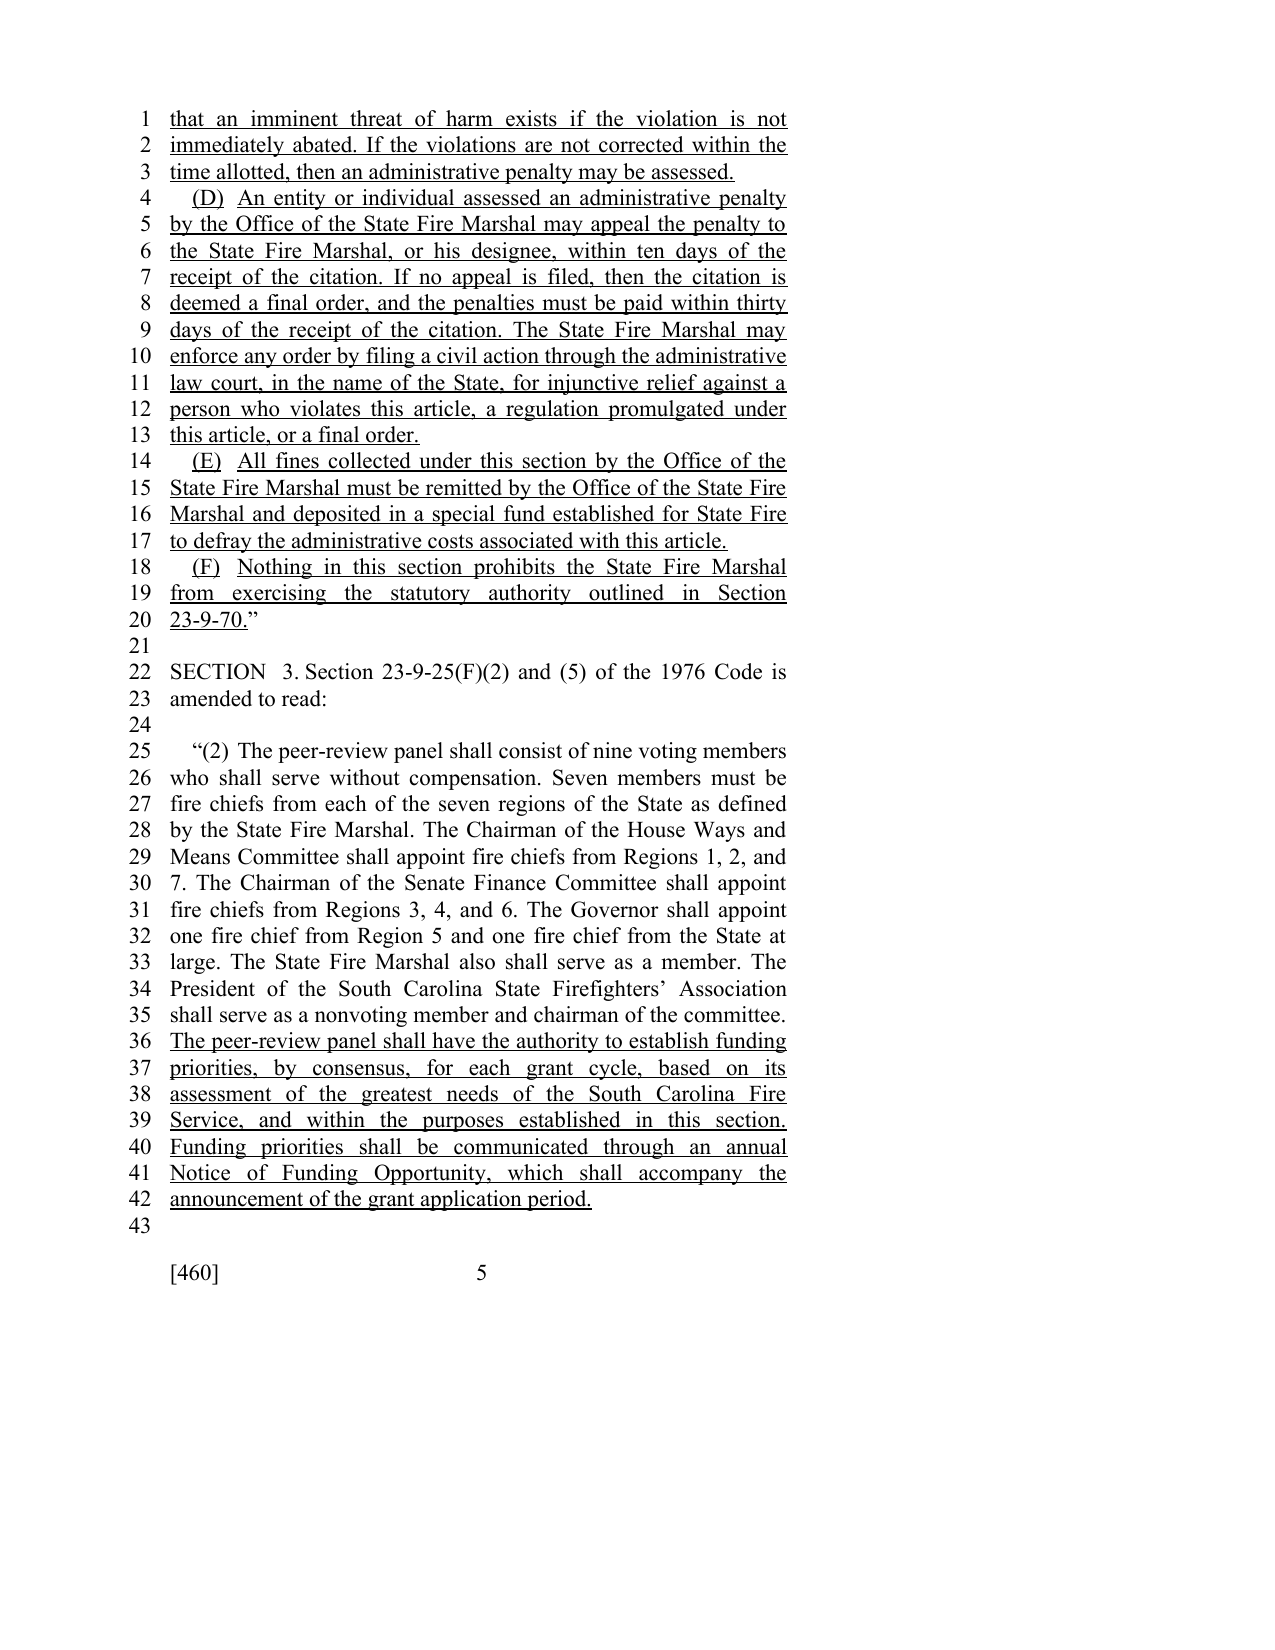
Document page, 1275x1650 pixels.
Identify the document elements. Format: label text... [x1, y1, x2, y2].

text (F) Nothing in this section prohibits the State Fire Marshal from exercising the statutory authority outlined in Section 23-9-70.” [169, 603, 787, 632]
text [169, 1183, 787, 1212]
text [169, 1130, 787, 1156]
text (F) Nothing in this section prohibits the State Fire Marshal from exercising the statutory authority outlined in Section 23-9-70.” [169, 553, 787, 602]
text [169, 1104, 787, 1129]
text (E) All fines collected under this section by the Office of the State Fire Marshal must be remitted by the Office of the State Fire Marshal and deposited in a special fund established for State Fire to defray the administrative costs associated with this article. [169, 448, 787, 497]
text “(2) The peer-review panel shall consist of nine voting members who shall serve without compensation. Seven members must be fire chiefs from each of the seven regions of the State as defined by the State Fire Marshal. The Chairman of the House Ways and Means Committee shall appoint fire chiefs from Regions 1, 2, and 7. The Chairman of the Senate Finance Committee shall appoint fire chiefs from Regions 3, 4, and 6. The Governor shall appoint one fire chief from Region 5 and one fire chief from the State at large. The State Fire Marshal also shall serve as a member. The President of the South Carolina State Firefighters’ Association shall serve as a nonvoting member and chairman of the committee. The peer-review panel shall have the authority to establish funding priorities, by consensus, for each grant cycle, based on its assessment of the greatest needs of the South Carolina Fire Service, and within the purposes established in this section. Funding priorities shall be communicated through an annual Notice of Funding Opportunity, which shall accompany the announcement of the grant application period. [169, 737, 787, 1050]
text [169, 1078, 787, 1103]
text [169, 129, 787, 154]
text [169, 105, 787, 128]
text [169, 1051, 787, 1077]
text (E) All fines collected under this section by the Office of the State Fire Marshal must be remitted by the Office of the State Fire Marshal and deposited in a special fund established for State Fire to defray the administrative costs associated with this article. [169, 524, 787, 553]
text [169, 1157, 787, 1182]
text SECTION 3. Section 23-9-25(F)(2) and (5) of the 1976 Code is amended to read: [169, 658, 787, 711]
